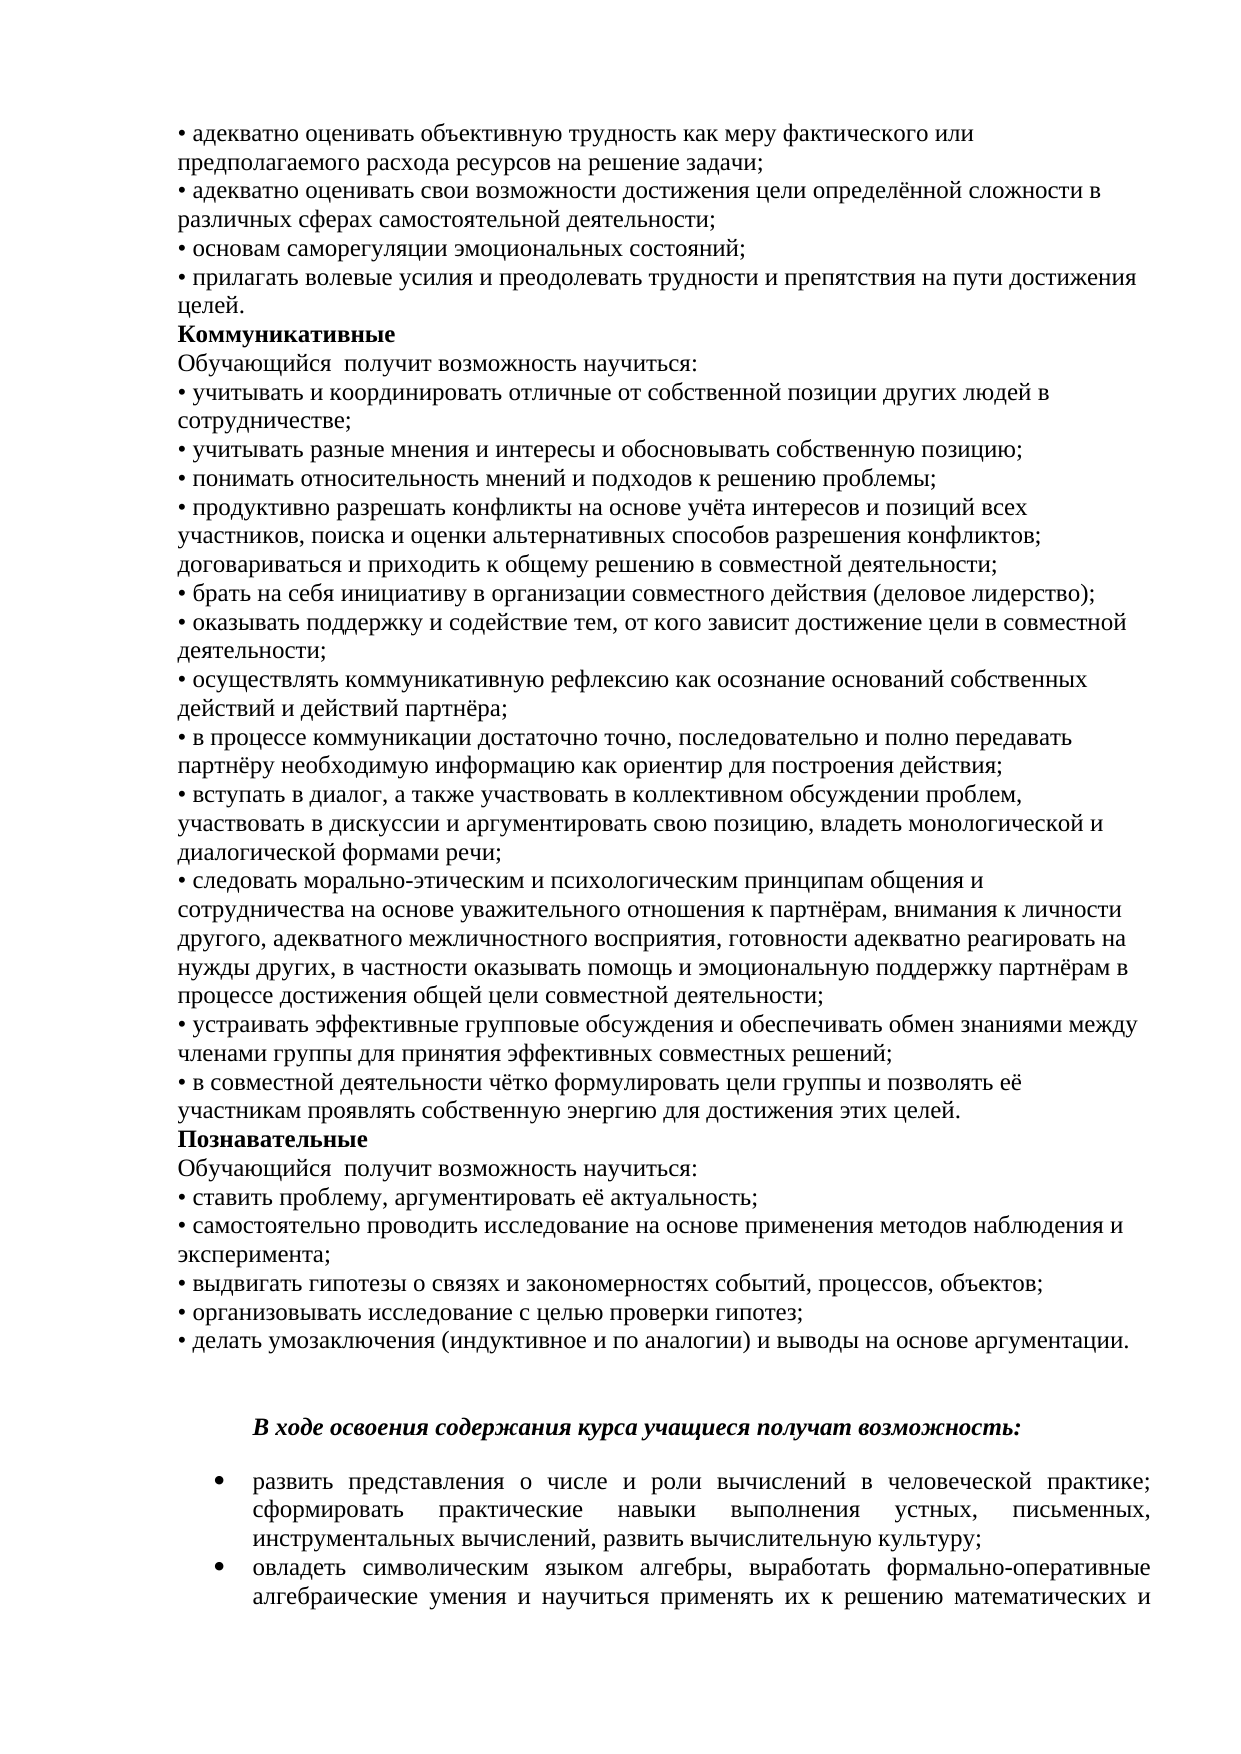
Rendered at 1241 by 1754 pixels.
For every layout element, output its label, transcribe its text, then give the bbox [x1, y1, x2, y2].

text • устраивать эффективные групповые обсуждения и обеспечивать обмен знаниями между членами группы для принятия эффективных совместных решений; [177, 1009, 1152, 1067]
list развить представления о числе и роли вычислений в человеческой практике; сформировать практические навыки выполнения устных, письменных, инструментальных вычислений, развить вычислительную культуру; [215, 1466, 1152, 1552]
text • самостоятельно проводить исследование на основе применения методов наблюдения и эксперимента; [177, 1211, 1152, 1268]
text Обучающийся получит возможность научиться: [177, 1153, 1152, 1182]
text • оказывать поддержку и содействие тем, от кого зависит достижение цели в совместной деятельности; [177, 607, 1152, 664]
text • выдвигать гипотезы о связях и закономерностях событий, процессов, объектов; [177, 1268, 1152, 1297]
text • делать умозаключения (индуктивное и по аналогии) и выводы на основе аргументации. [177, 1326, 1152, 1354]
text Познавательные [177, 1124, 1152, 1153]
text • следовать морально-этическим и психологическим принципам общения и сотрудничества на основе уважительного отношения к партнёрам, внимания к личности другого, адекватного межличностного восприятия, готовности адекватно реагировать на нужды других, в частности оказывать помощь и эмоциональную поддержку партнёрам в процессе достижения общей цели совместной деятельности; [177, 866, 1152, 1009]
text • прилагать волевые усилия и преодолевать трудности и препятствия на пути достижения целей. [177, 262, 1152, 319]
text • адекватно оценивать свои возможности достижения цели определённой сложности в различных сферах самостоятельной деятельности; [177, 176, 1152, 233]
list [215, 1552, 1152, 1609]
text • учитывать разные мнения и интересы и обосновывать собственную позицию; [177, 434, 1152, 463]
text • понимать относительность мнений и подходов к решению проблемы; [177, 463, 1152, 492]
text • в процессе коммуникации достаточно точно, последовательно и полно передавать партнёру необходимую информацию как ориентир для построения действия; [177, 722, 1152, 779]
text Обучающийся получит возможность научиться: [177, 348, 1152, 377]
text • организовывать исследование с целью проверки гипотез; [177, 1297, 1152, 1326]
text • вступать в диалог, а также участвовать в коллективном обсуждении проблем, участвовать в дискуссии и аргументировать свою позицию, владеть монологической и диалогической формами речи; [177, 779, 1152, 866]
text • продуктивно разрешать конфликты на основе учёта интересов и позиций всех участников, поиска и оценки альтернативных способов разрешения конфликтов; договариваться и приходить к общему решению в совместной деятельности; [177, 492, 1152, 578]
text • осуществлять коммуникативную рефлексию как осознание оснований собственных действий и действий партнёра; [177, 664, 1152, 722]
text • адекватно оценивать объективную трудность как меру фактического или предполагаемого расхода ресурсов на решение задачи; [177, 118, 1152, 176]
text • ставить проблему, аргументировать её актуальность; [177, 1182, 1152, 1211]
text • в совместной деятельности чётко формулировать цели группы и позволять её участникам проявлять собственную энергию для достижения этих целей. [177, 1067, 1152, 1124]
text В ходе освоения содержания курса учащиеся получат возможность: [177, 1412, 1152, 1441]
text • основам саморегуляции эмоциональных состояний; [177, 233, 1152, 262]
text Коммуникативные [177, 319, 1152, 348]
text • учитывать и координировать отличные от собственной позиции других людей в сотрудничестве; [177, 377, 1152, 434]
text • брать на себя инициативу в организации совместного действия (деловое лидерство); [177, 578, 1152, 607]
